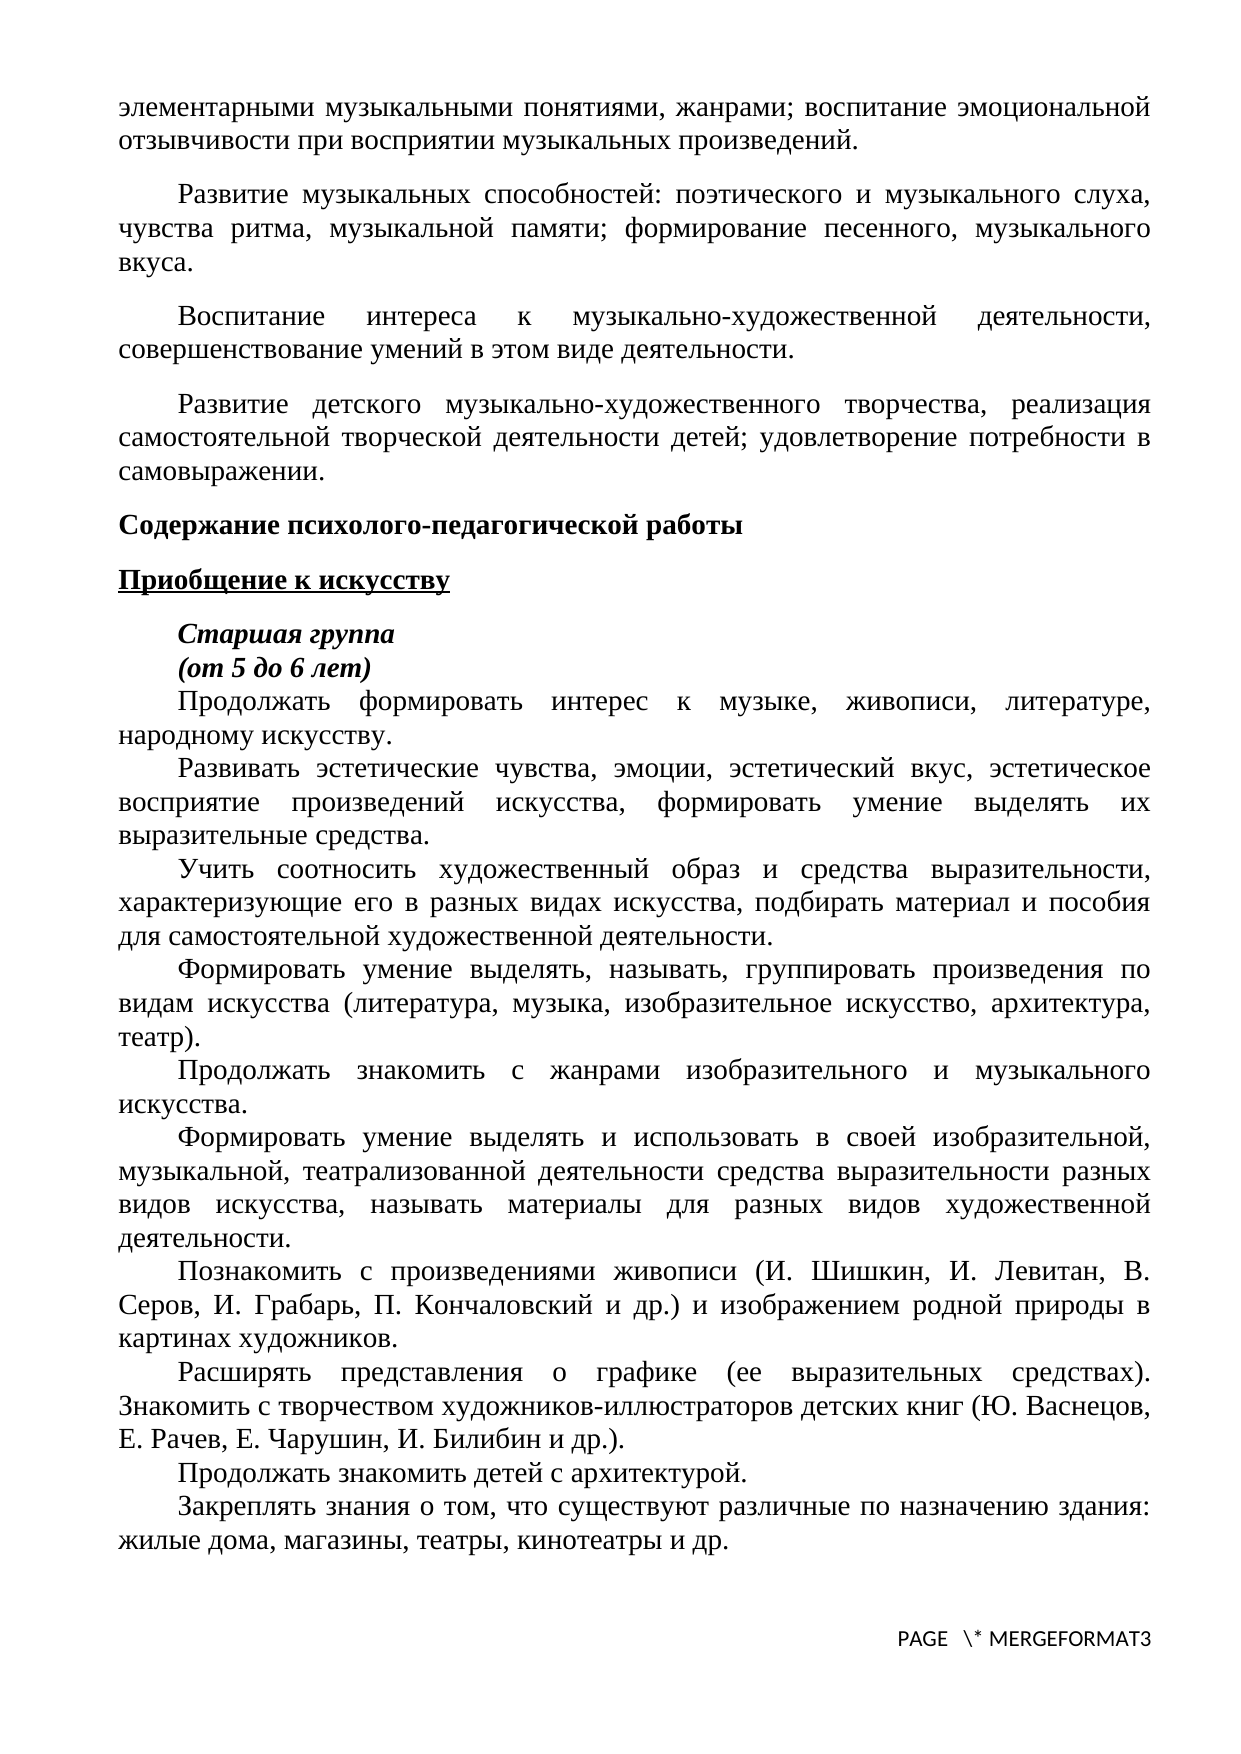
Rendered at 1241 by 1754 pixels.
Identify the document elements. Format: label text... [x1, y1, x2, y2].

text Учить соотносить художественный образ и средства выразительности, характеризующие его в разных видах искусства, подбирать материал и пособия для самостоятельной художественной деятельности. [118, 851, 1152, 952]
text Приобщение к искусству [118, 562, 1152, 595]
text Познакомить с произведениями живописи (И. Шишкин, И. Левитан, В. Серов, И. Грабарь, П. Кончаловский и др.) и изображением родной природы в картинах художников. [118, 1253, 1152, 1354]
text Закреплять знания о том, что существуют различные по назначению здания: жилые дома, магазины, театры, кинотеатры и др. [118, 1488, 1152, 1555]
text Продолжать формировать интерес к музыке, живописи, литературе, народному искусству. [118, 683, 1152, 750]
text Развитие музыкальных способностей: поэтического и музыкального слуха, чувства ритма, музыкальной памяти; формирование песенного, музыкального вкуса. [118, 177, 1152, 277]
text Развивать эстетические чувства, эмоции, эстетический вкус, эстетическое восприятие произведений искусства, формировать умение выделять их выразительные средства. [118, 750, 1152, 851]
text Содержание психолого-педагогической работы [118, 507, 1152, 541]
text Развитие детского музыкально-художественного творчества, реализация самостоятельной творческой деятельности детей; удовлетворение потребности в самовыражении. [118, 386, 1152, 487]
text Формировать умение выделять, называть, группировать произведения по видам искусства (литература, музыка, изобразительное искусство, архитектура, театр). [118, 952, 1152, 1052]
text Формировать умение выделять и использовать в своей изобразительной, музыкальной, театрализованной деятельности средства выразительности разных видов искусства, называть материалы для разных видов художественной деятельности. [118, 1119, 1152, 1253]
text (от 5 до 6 лет) [118, 650, 1152, 683]
text Продолжать знакомить детей с архитектурой. [118, 1455, 1152, 1488]
text Воспитание интереса к музыкально-художественной деятельности, совершенствование умений в этом виде деятельности. [118, 298, 1152, 365]
text Старшая группа [118, 616, 1152, 650]
text Расширять представления о графике (ее выразительных средствах). Знакомить с творчеством художников-иллюстраторов детских книг (Ю. Васнецов, Е. Рачев, Е. Чарушин, И. Билибин и др.). [118, 1354, 1152, 1455]
text Продолжать знакомить с жанрами изобразительного и музыкального искусства. [118, 1052, 1152, 1119]
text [118, 89, 1152, 156]
